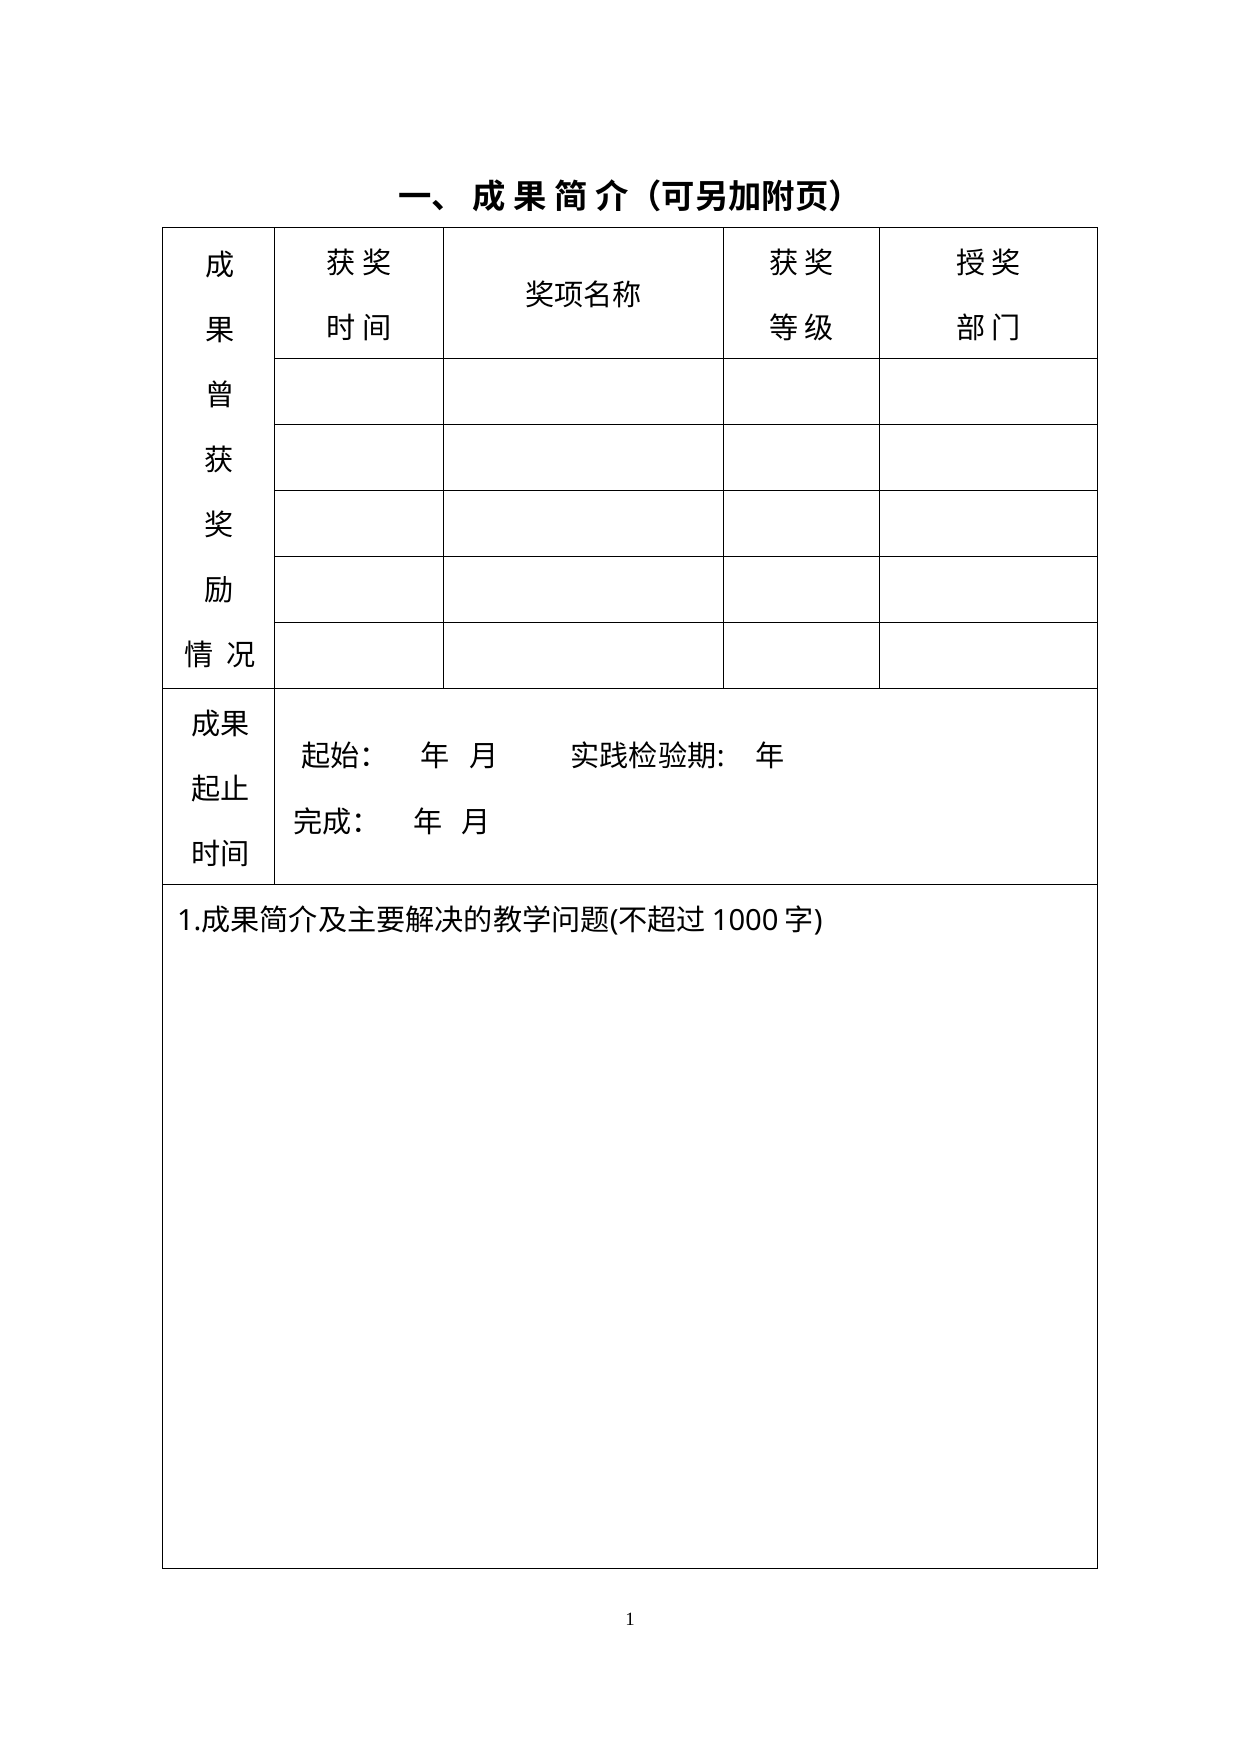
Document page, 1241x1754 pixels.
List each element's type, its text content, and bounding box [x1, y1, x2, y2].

table_cell [444, 359, 723, 424]
table_header 成 果 曾 获 奖 励 情 况 [163, 228, 274, 688]
table_cell [880, 425, 1097, 490]
table_cell [724, 623, 879, 688]
table_cell [880, 359, 1097, 424]
table_cell [444, 623, 723, 688]
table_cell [163, 885, 1097, 1568]
table_cell [275, 623, 443, 688]
table_header 获 奖 时 间 [275, 228, 443, 358]
table_cell [444, 557, 723, 622]
table_cell [724, 425, 879, 490]
table_cell 起始： 年 月 实践检验期: 年 完成： 年 月 [275, 689, 1097, 884]
table_cell [275, 491, 443, 556]
table_cell [724, 557, 879, 622]
table_cell [275, 425, 443, 490]
table_header 获 奖 等 级 [724, 228, 879, 358]
table_cell [880, 623, 1097, 688]
table_cell [724, 359, 879, 424]
table_cell [275, 557, 443, 622]
table_cell [444, 491, 723, 556]
table_cell [444, 425, 723, 490]
table_header 授 奖 部 门 [880, 228, 1097, 358]
table_cell 成果 起止时间 [163, 689, 274, 884]
table_cell [880, 557, 1097, 622]
table_cell [724, 491, 879, 556]
text 一、 成 果 简 介（可另加附页） [171, 162, 1089, 227]
table_cell [275, 359, 443, 424]
table_header 奖项名称 [444, 228, 723, 358]
table_cell [880, 491, 1097, 556]
